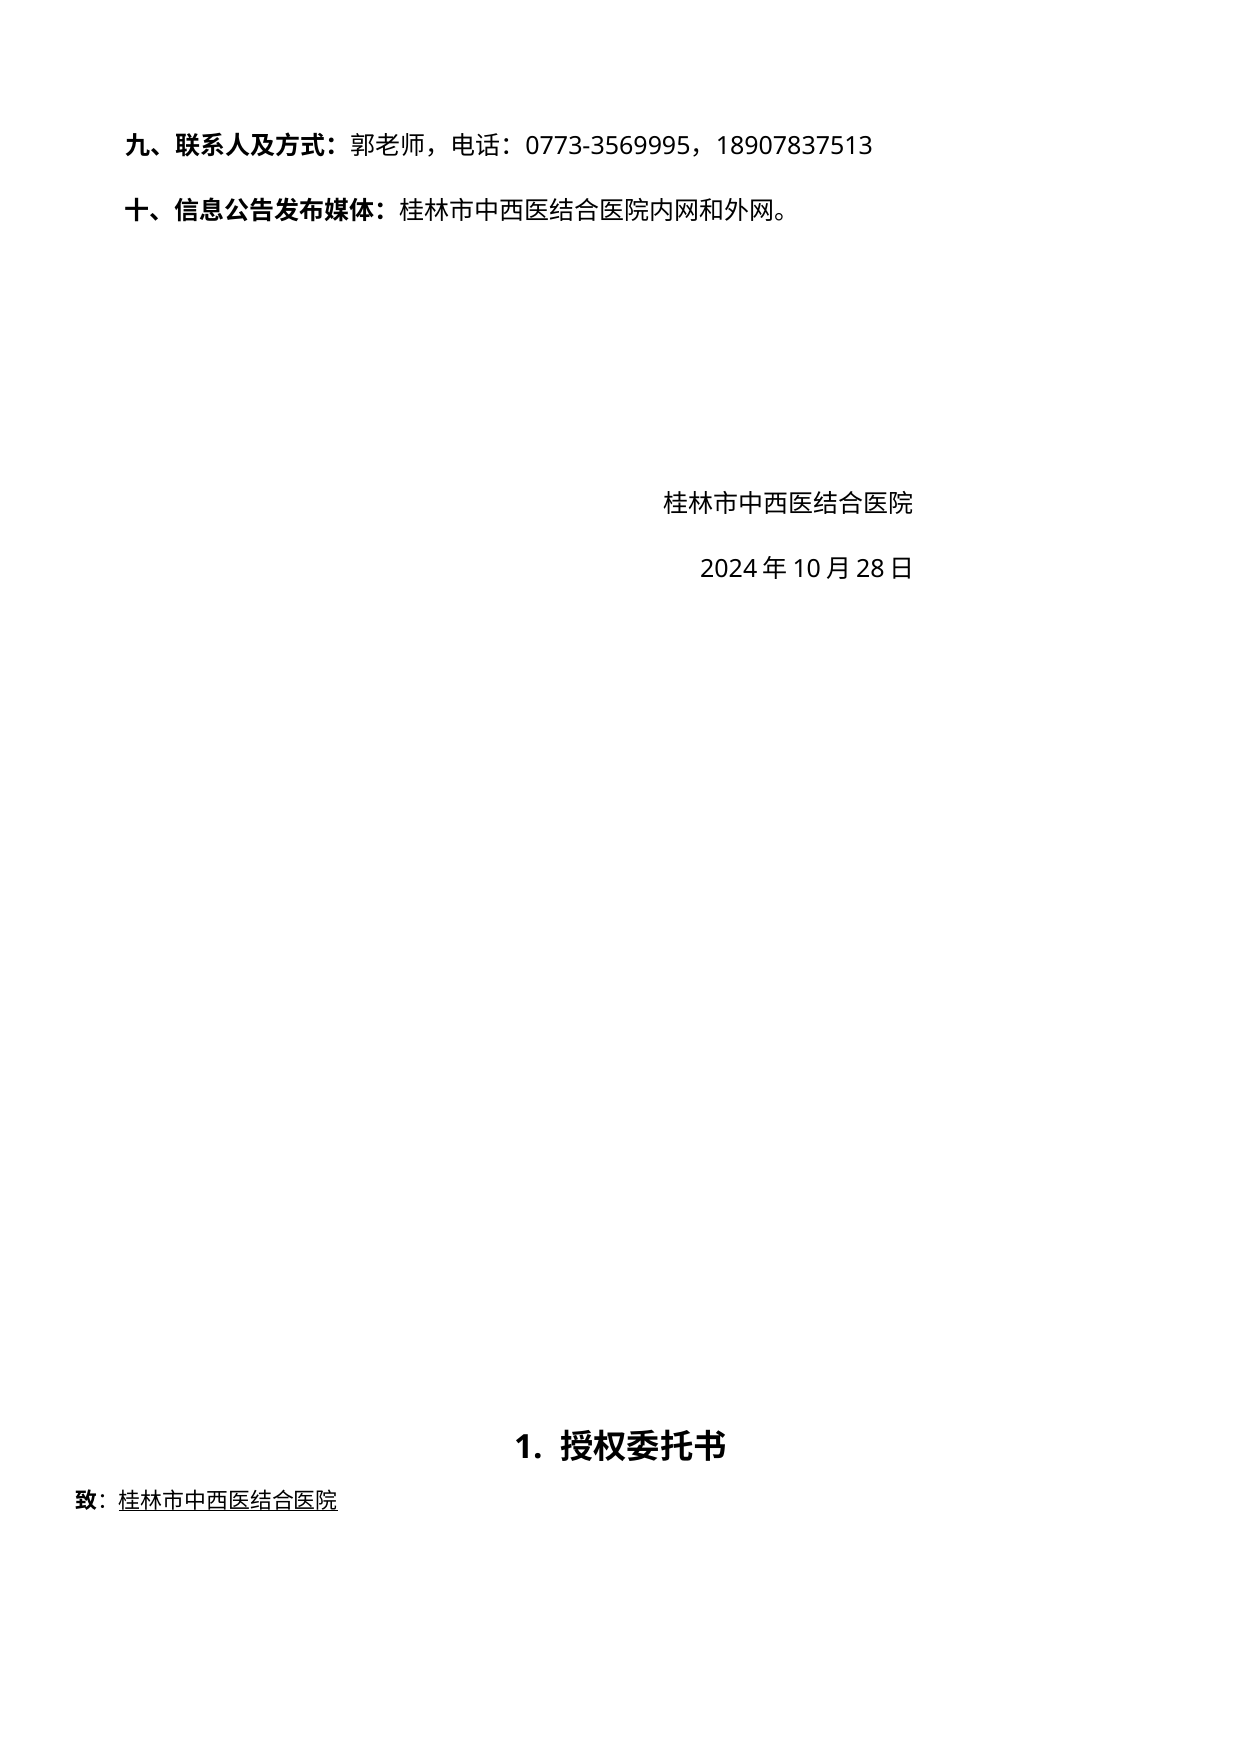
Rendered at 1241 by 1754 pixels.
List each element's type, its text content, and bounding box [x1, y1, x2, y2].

text 桂林市中西医结合医院 [75, 469, 1155, 534]
text 1. 授权委托书 [75, 1411, 1165, 1476]
text 致：桂林市中西医结合医院 [75, 1476, 1165, 1516]
text 十、信息公告发布媒体：桂林市中西医结合医院内网和外网。 [75, 176, 1165, 241]
text 九、联系人及方式：郭老师，电话：0773-3569995，18907837513 [75, 111, 1165, 176]
text 2024年10月28日 [75, 534, 1155, 599]
